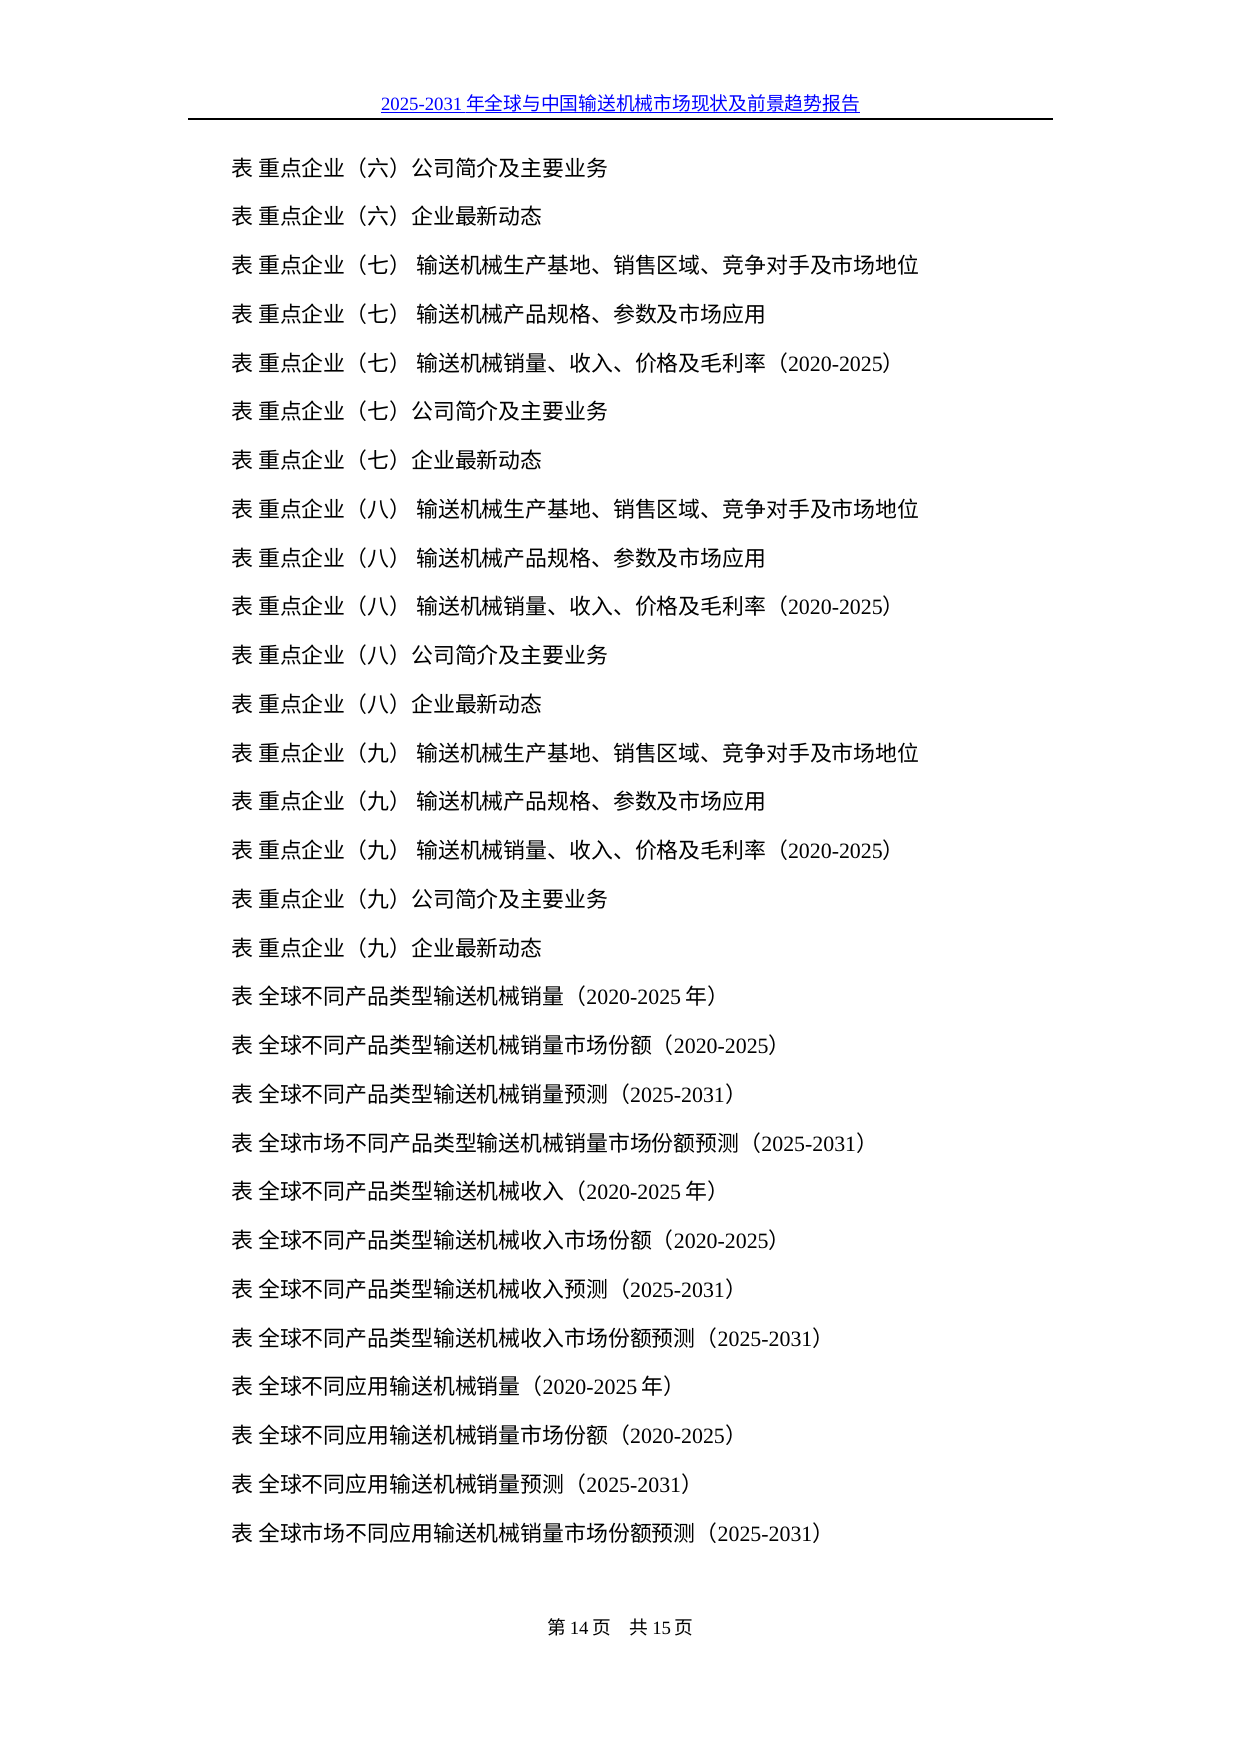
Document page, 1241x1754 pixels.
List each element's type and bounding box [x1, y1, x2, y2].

text [187, 150, 1053, 1548]
